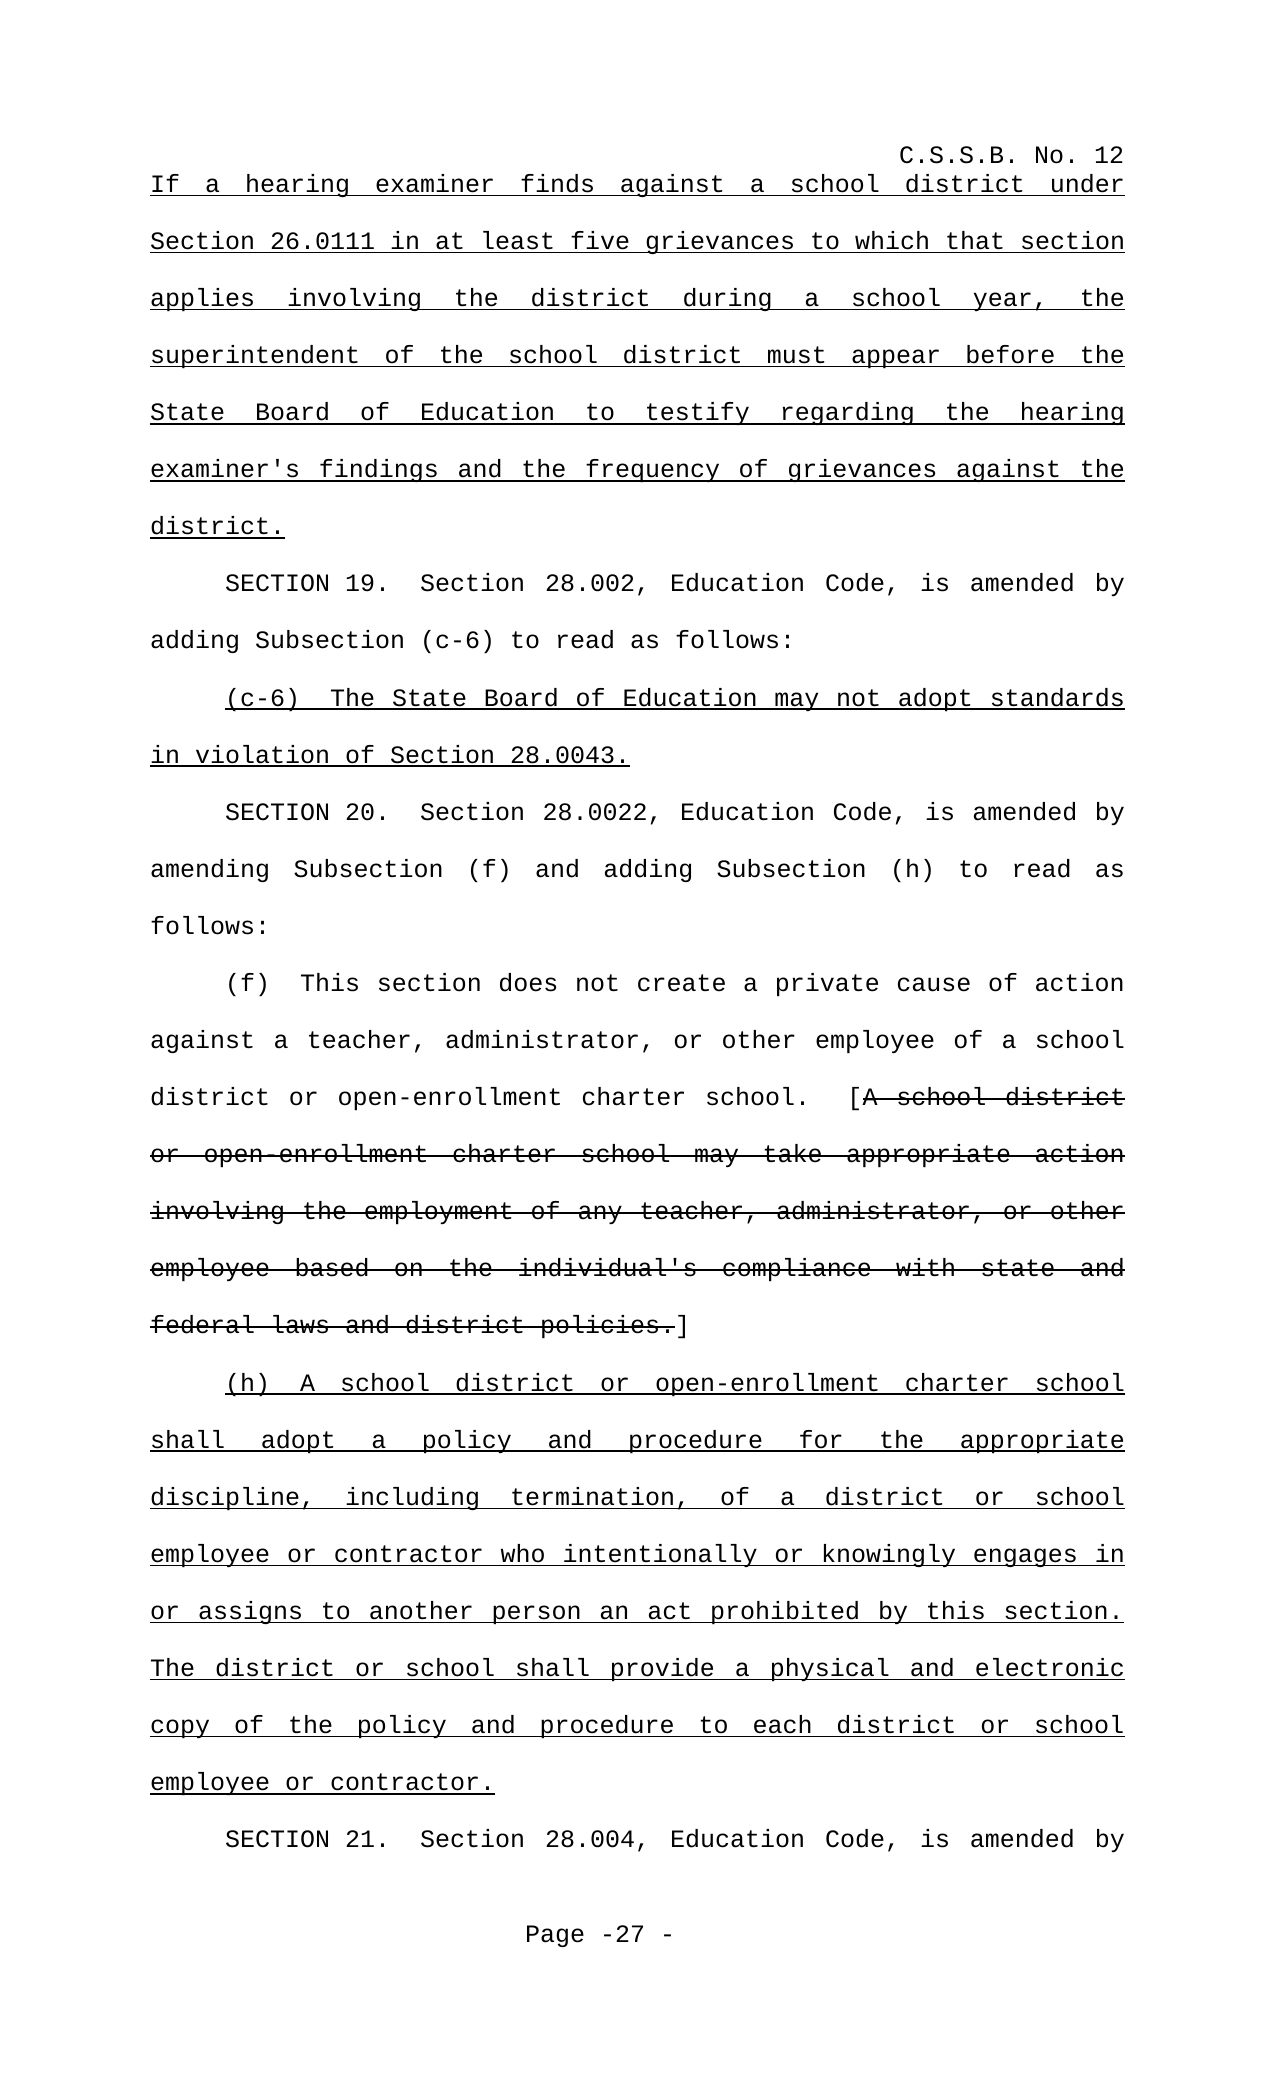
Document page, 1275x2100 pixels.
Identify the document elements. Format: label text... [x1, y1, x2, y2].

text (h) A school district or open-enrollment charter school shall adopt a policy and procedure for the appropriate discipline, including termination, of a district or school employee or contractor who intentionally or knowingly engages in or assigns to another person an act prohibited by this section. The district or school shall provide a physical and electronic copy of the policy and procedure to each district or school employee or contractor. [150, 1452, 1125, 1508]
text (f) This section does not create a private cause of action against a teacher, administrator, or other employee of a school district or open-enrollment charter school. [A school district or open-enrollment charter school may take appropriate action involving the employment of any teacher, administrator, or other employee based on the individual's compliance with state and federal laws and district policies.] [150, 970, 1125, 1155]
text (h) A school district or open-enrollment charter school shall adopt a policy and procedure for the appropriate discipline, including termination, of a district or school employee or contractor who intentionally or knowingly engages in or assigns to another person an act prohibited by this section. The district or school shall provide a physical and electronic copy of the policy and procedure to each district or school employee or contractor. [150, 1566, 1125, 1679]
text (h) A school district or open-enrollment charter school shall adopt a policy and procedure for the appropriate discipline, including termination, of a district or school employee or contractor who intentionally or knowingly engages in or assigns to another person an act prohibited by this section. The district or school shall provide a physical and electronic copy of the policy and procedure to each district or school employee or contractor. [150, 1737, 1125, 1798]
text (h) A school district or open-enrollment charter school shall adopt a policy and procedure for the appropriate discipline, including termination, of a district or school employee or contractor who intentionally or knowingly engages in or assigns to another person an act prohibited by this section. The district or school shall provide a physical and electronic copy of the policy and procedure to each district or school employee or contractor. [150, 1680, 1125, 1736]
text (f) This section does not create a private cause of action against a teacher, administrator, or other employee of a school district or open-enrollment charter school. [A school district or open-enrollment charter school may take appropriate action involving the employment of any teacher, administrator, or other employee based on the individual's compliance with state and federal laws and district policies.] [150, 1157, 1125, 1212]
text (f) This section does not create a private cause of action against a teacher, administrator, or other employee of a school district or open-enrollment charter school. [A school district or open-enrollment charter school may take appropriate action involving the employment of any teacher, administrator, or other employee based on the individual's compliance with state and federal laws and district policies.] [150, 1271, 1125, 1341]
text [150, 171, 1125, 195]
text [150, 1827, 1125, 1855]
text (h) A school district or open-enrollment charter school shall adopt a policy and procedure for the appropriate discipline, including termination, of a district or school employee or contractor who intentionally or knowingly engages in or assigns to another person an act prohibited by this section. The district or school shall provide a physical and electronic copy of the policy and procedure to each district or school employee or contractor. [150, 1509, 1125, 1565]
text (c-6) The State Board of Education may not adopt standards in violation of Section 28.0043. [150, 685, 1125, 771]
text SECTION 20. Section 28.0022, Education Code, is amended by amending Subsection (f) and adding Subsection (h) to read as follows: [150, 799, 1125, 942]
text (f) This section does not create a private cause of action against a teacher, administrator, or other employee of a school district or open-enrollment charter school. [A school district or open-enrollment charter school may take appropriate action involving the employment of any teacher, administrator, or other employee based on the individual's compliance with state and federal laws and district policies.] [150, 1214, 1125, 1269]
text (h) A school district or open-enrollment charter school shall adopt a policy and procedure for the appropriate discipline, including termination, of a district or school employee or contractor who intentionally or knowingly engages in or assigns to another person an act prohibited by this section. The district or school shall provide a physical and electronic copy of the policy and procedure to each district or school employee or contractor. [150, 1370, 1125, 1450]
text SECTION 19. Section 28.002, Education Code, is amended by adding Subsection (c-6) to read as follows: [150, 571, 1125, 656]
